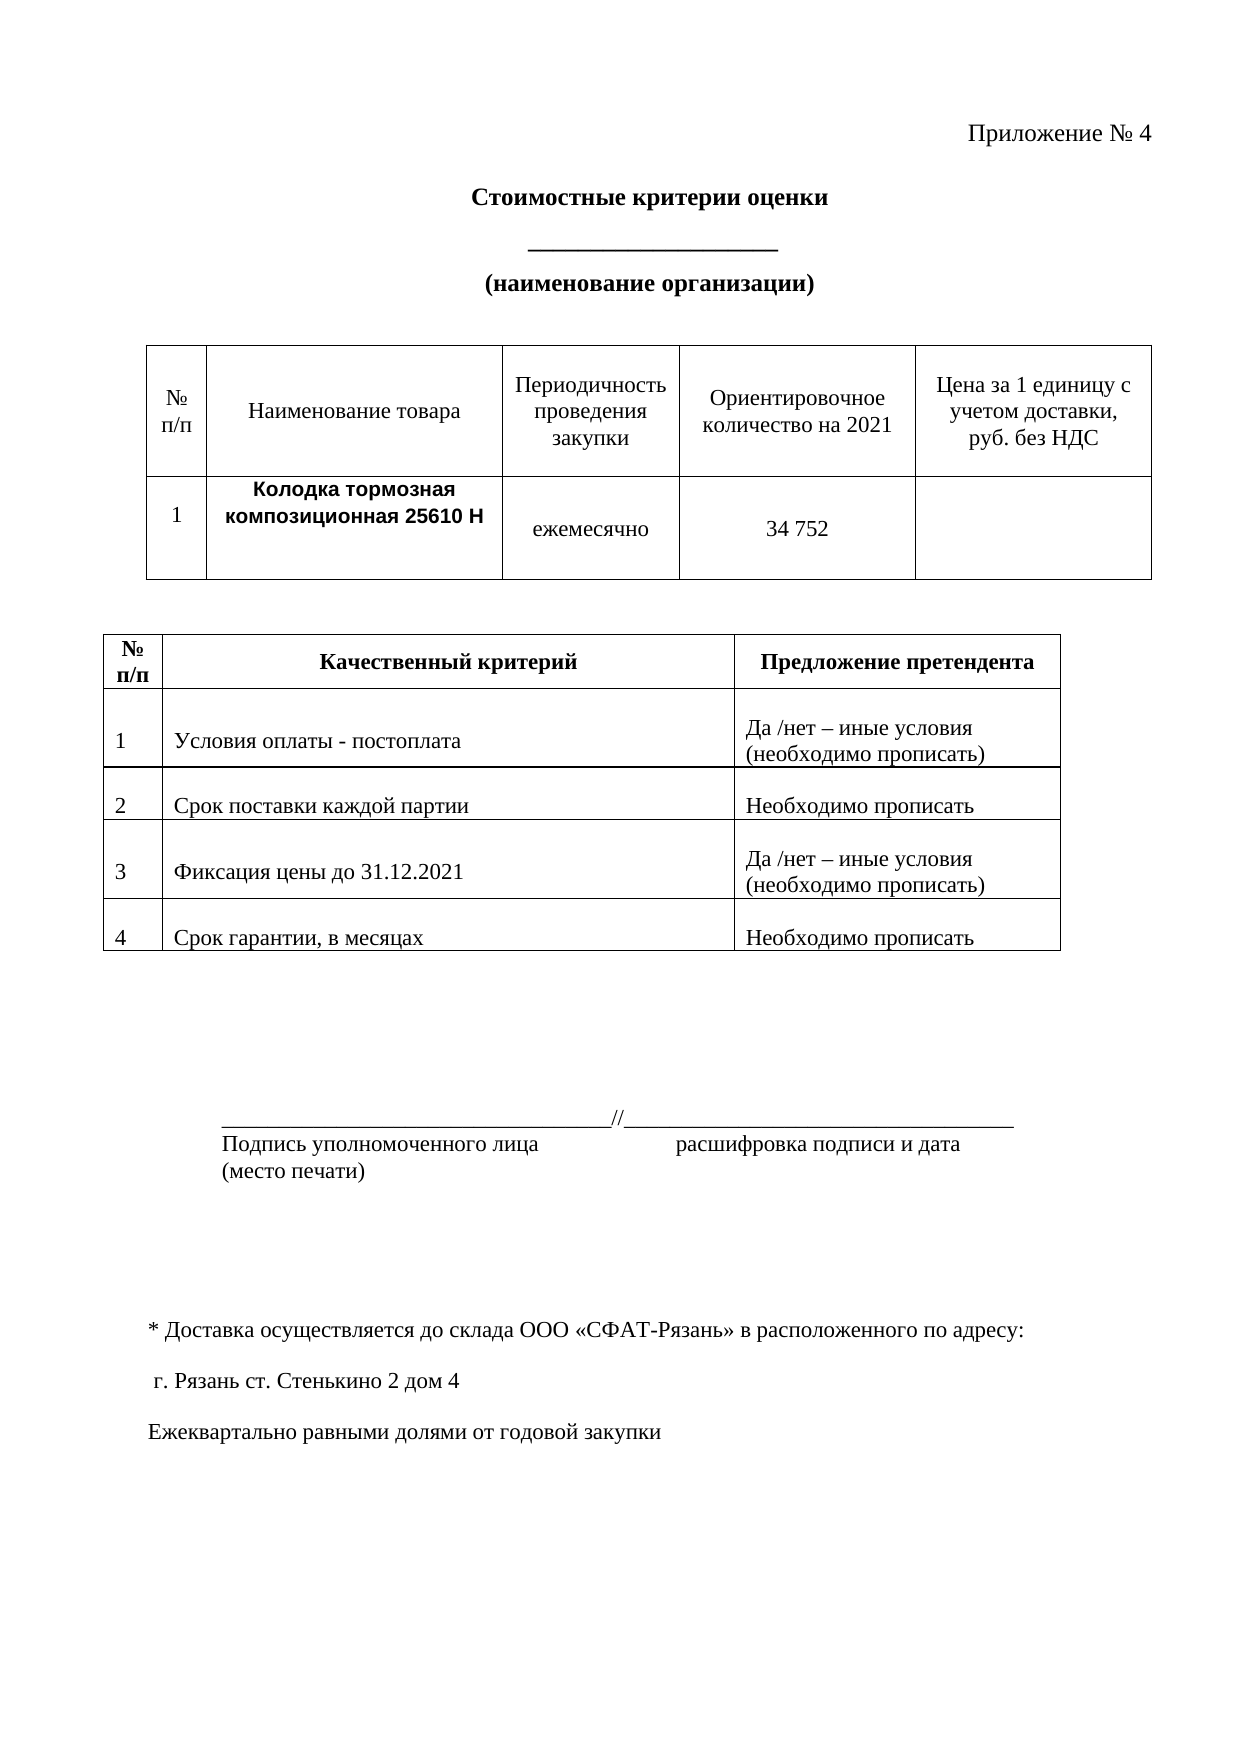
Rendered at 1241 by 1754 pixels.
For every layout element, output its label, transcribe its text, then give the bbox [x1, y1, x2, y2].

table_header Ориентировочное количество на 2021 [680, 346, 915, 476]
table_cell Да /нет – иные условия (необходимо прописать) [735, 689, 1060, 766]
text Подпись уполномоченного лица расшифровка подписи и дата [148, 1130, 1152, 1157]
text * Доставка осуществляется до склада ООО «СФАТ-Рязань» в расположенного по адресу: [148, 1316, 1152, 1342]
text __________________________________//__________________________________ [148, 1104, 1152, 1130]
table_header № п/п [147, 346, 206, 476]
table_cell Колодка тормозная композиционная 25610 Н [207, 477, 502, 579]
text Стоимостные критерии оценки [148, 182, 1152, 211]
text ____________________ [148, 225, 1152, 254]
table_cell Срок поставки каждой партии [163, 768, 734, 819]
table_cell 2 [104, 768, 162, 819]
table_cell Срок гарантии, в месяцах [163, 899, 734, 950]
table_cell 1 [147, 477, 206, 579]
text Ежеквартально равными долями от годовой закупки [148, 1418, 1152, 1444]
table_cell 3 [104, 820, 162, 897]
table_cell 1 [104, 689, 162, 766]
text г. Рязань ст. Стенькино 2 дом 4 [148, 1367, 1152, 1393]
text (место печати) [148, 1157, 1152, 1183]
text (наименование организации) [148, 268, 1152, 297]
table_cell Фиксация цены до 31.12.2021 [163, 820, 734, 897]
table_cell Условия оплаты - постоплата [163, 689, 734, 766]
table_cell 4 [104, 899, 162, 950]
table_cell Да /нет – иные условия (необходимо прописать) [735, 820, 1060, 897]
table_cell 34 752 [680, 477, 915, 579]
table_cell Необходимо прописать [735, 899, 1060, 950]
table_cell Необходимо прописать [735, 768, 1060, 819]
table_cell ежемесячно [503, 477, 679, 579]
table_header Цена за 1 единицу с учетом доставки, руб. без НДС [916, 346, 1151, 476]
table_header Предложение претендента [735, 635, 1060, 688]
text Приложение № 4 [148, 118, 1152, 147]
table_header Периодичность проведения закупки [503, 346, 679, 476]
table_header Наименование товара [207, 346, 502, 476]
table_header Качественный критерий [163, 635, 734, 688]
table_cell [916, 477, 1151, 579]
table_header № п/п [104, 635, 162, 688]
